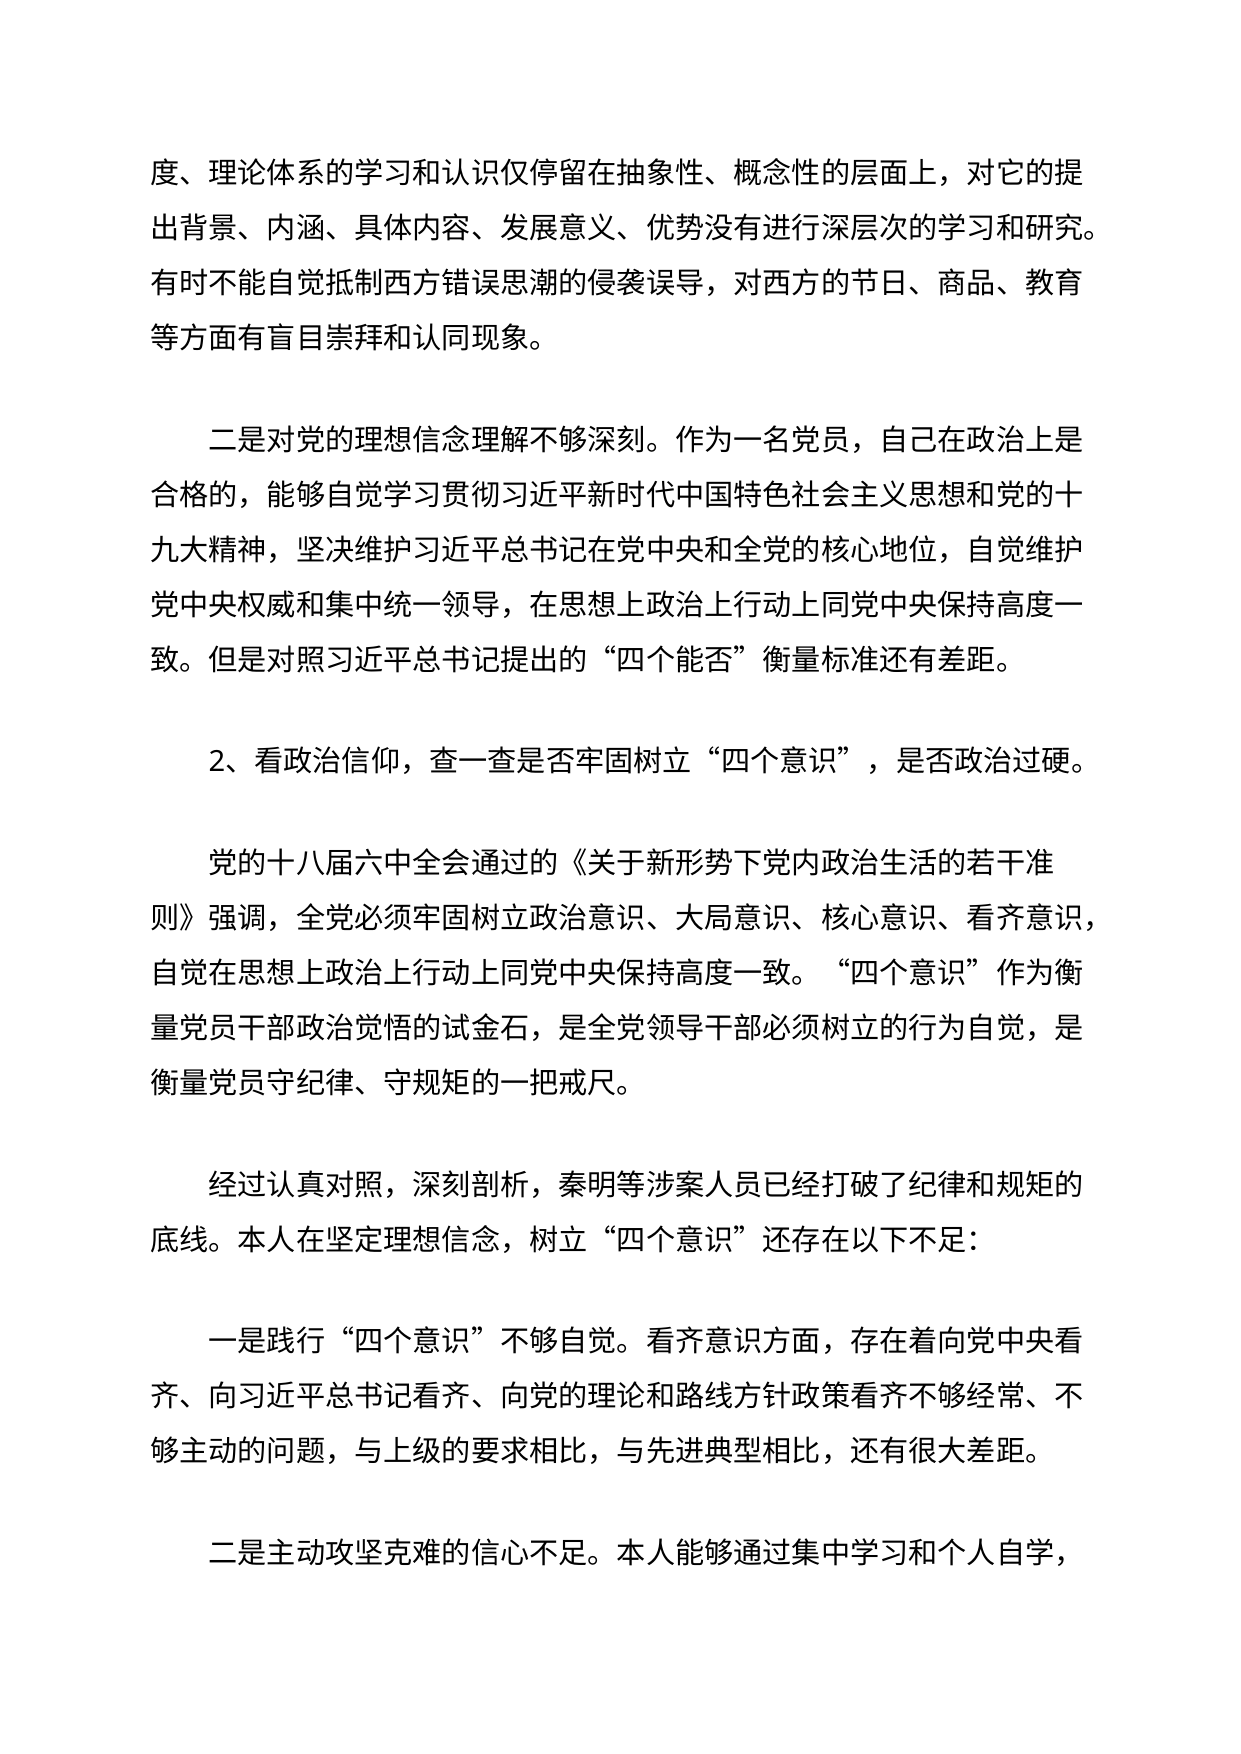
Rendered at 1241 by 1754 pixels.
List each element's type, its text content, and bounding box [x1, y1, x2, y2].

text 党的十八届六中全会通过的《关于新形势下党内政治生活的若干准则》强调，全党必须牢固树立政治意识、大局意识、核心意识、看齐意识，自觉在思想上政治上行动上同党中央保持高度一致。“四个意识”作为衡量党员干部政治觉悟的试金石，是全党领导干部必须树立的行为自觉，是衡量党员守纪律、守规矩的一把戒尺。 [150, 840, 1090, 1102]
text 一是践行“四个意识”不够自觉。看齐意识方面，存在着向党中央看齐、向习近平总书记看齐、向党的理论和路线方针政策看齐不够经常、不够主动的问题，与上级的要求相比，与先进典型相比，还有很大差距。 [150, 1318, 1090, 1470]
text 2、看政治信仰，查一查是否牢固树立“四个意识”，是否政治过硬。 [150, 738, 1090, 780]
text 二是对党的理想信念理解不够深刻。作为一名党员，自己在政治上是合格的，能够自觉学习贯彻习近平新时代中国特色社会主义思想和党的十九大精神，坚决维护习近平总书记在党中央和全党的核心地位，自觉维护党中央权威和集中统一领导，在思想上政治上行动上同党中央保持高度一致。但是对照习近平总书记提出的“四个能否”衡量标准还有差距。 [150, 416, 1090, 678]
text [150, 150, 1090, 357]
text 经过认真对照，深刻剖析，秦明等涉案人员已经打破了纪律和规矩的底线。本人在坚定理想信念，树立“四个意识”还存在以下不足： [150, 1161, 1090, 1258]
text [150, 1529, 1090, 1572]
